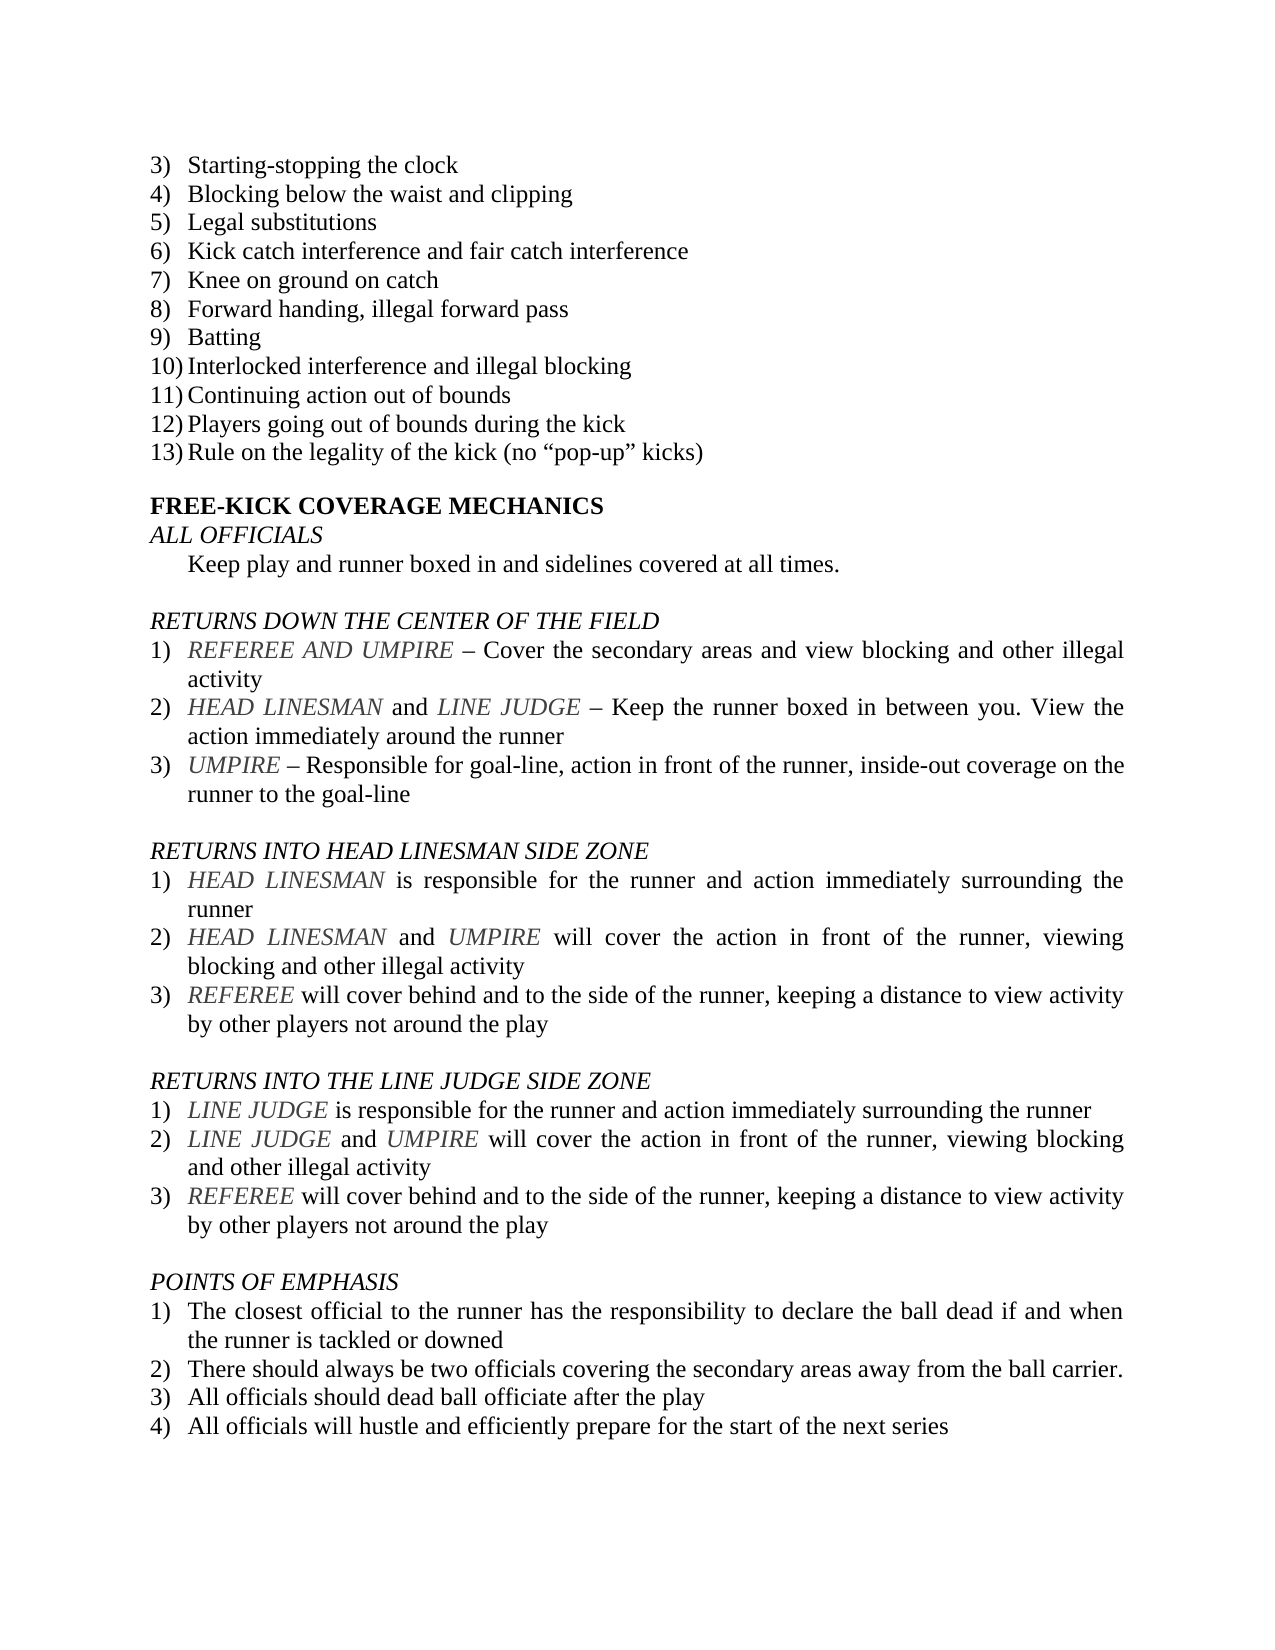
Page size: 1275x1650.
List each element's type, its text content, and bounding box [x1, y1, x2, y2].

list HEAD LINESMAN and LINE JUDGE – Keep the runner boxed in between you. View the action immediately around the runner [150, 692, 1125, 750]
list LINE JUDGE is responsible for the runner and action immediately surrounding the runner [150, 1095, 1125, 1124]
text ALL OFFICIALS [150, 520, 1125, 549]
list All officials will hustle and efficiently prepare for the start of the next series [150, 1411, 1125, 1440]
list Players going out of bounds during the kick [150, 409, 1125, 437]
list HEAD LINESMAN and UMPIRE will cover the action in front of the runner, viewing blocking and other illegal activity [150, 922, 1125, 980]
list All officials should dead ball officiate after the play [150, 1382, 1125, 1411]
list Legal substitutions [150, 207, 1125, 236]
list REFEREE AND UMPIRE – Cover the secondary areas and view blocking and other illegal activity [150, 635, 1125, 692]
list Knee on ground on catch [150, 265, 1125, 294]
list Kick catch interference and fair catch interference [150, 236, 1125, 265]
list UMPIRE – Responsible for goal-line, action in front of the runner, inside-out coverage on the runner to the goal-line [150, 750, 1125, 807]
list There should always be two officials covering the secondary areas away from the ball carrier. [150, 1354, 1125, 1382]
list REFEREE will cover behind and to the side of the runner, keeping a distance to view activity by other players not around the play [150, 1181, 1125, 1239]
list Starting-stopping the clock [150, 150, 1125, 179]
list Interlocked interference and illegal blocking [150, 351, 1125, 380]
list HEAD LINESMAN is responsible for the runner and action immediately surrounding the runner [150, 865, 1125, 922]
text RETURNS INTO THE LINE JUDGE SIDE ZONE [150, 1066, 1125, 1095]
text Keep play and runner boxed in and sidelines covered at all times. [187, 549, 1125, 577]
list The closest official to the runner has the responsibility to declare the ball dead if and when the runner is tackled or downed [150, 1296, 1125, 1354]
text FREE-KICK COVERAGE MECHANICS [150, 491, 1125, 520]
list Forward handing, illegal forward pass [150, 294, 1125, 322]
text RETURNS DOWN THE CENTER OF THE FIELD [150, 606, 1125, 635]
list Continuing action out of bounds [150, 380, 1125, 409]
list LINE JUDGE and UMPIRE will cover the action in front of the runner, viewing blocking and other illegal activity [150, 1124, 1125, 1181]
text RETURNS INTO HEAD LINESMAN SIDE ZONE [150, 836, 1125, 865]
list Rule on the legality of the kick (no “pop-up” kicks) [150, 437, 1125, 466]
list Batting [150, 322, 1125, 351]
list REFEREE will cover behind and to the side of the runner, keeping a distance to view activity by other players not around the play [150, 980, 1125, 1037]
text POINTS OF EMPHASIS [150, 1267, 1125, 1296]
list Blocking below the waist and clipping [150, 179, 1125, 207]
